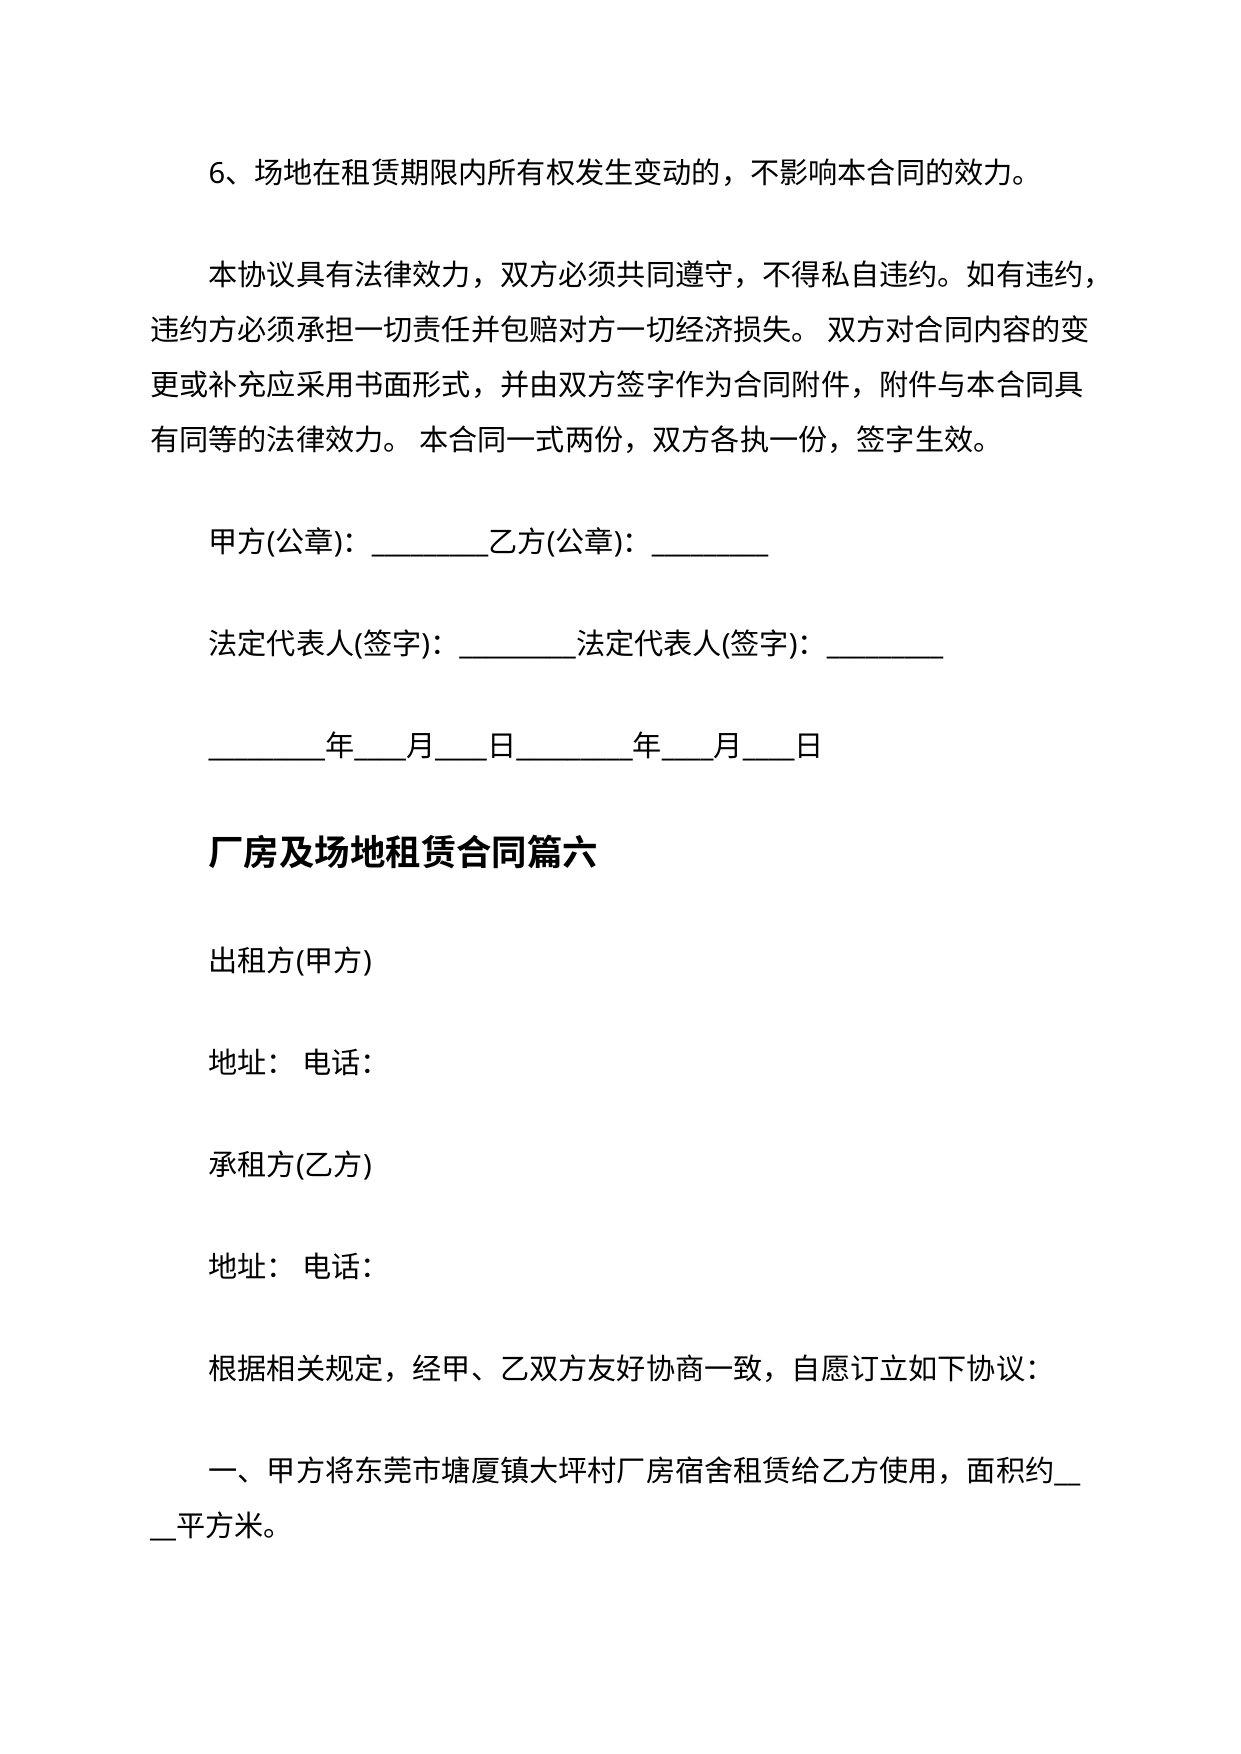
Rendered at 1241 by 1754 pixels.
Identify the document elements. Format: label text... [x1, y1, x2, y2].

text 地址： 电话： [150, 1243, 1090, 1286]
text 6、场地在租赁期限内所有权发生变动的，不影响本合同的效力。 [150, 150, 1090, 192]
text 法定代表人(签字)：_________法定代表人(签字)：_________ [150, 620, 1090, 663]
text 地址： 电话： [150, 1040, 1090, 1082]
text 一、甲方将东莞市塘厦镇大坪村厂房宿舍租赁给乙方使用，面积约____平方米。 [150, 1447, 1090, 1544]
text 承租方(乙方) [150, 1142, 1090, 1184]
text 厂房及场地租赁合同篇六 [150, 824, 1090, 876]
text _________年____月____日_________年____月____日 [150, 722, 1090, 765]
text 本协议具有法律效力，双方必须共同遵守，不得私自违约。如有违约，违约方必须承担一切责任并包赔对方一切经济损失。 双方对合同内容的变更或补充应采用书面形式，并由双方签字作为合同附件，附件与本合同具有同等的法律效力。 本合同一式两份，双方各执一份，签字生效。 [150, 252, 1090, 459]
text 甲方(公章)：_________乙方(公章)：_________ [150, 518, 1090, 561]
text 出租方(甲方) [150, 938, 1090, 980]
text 根据相关规定，经甲、乙双方友好协商一致，自愿订立如下协议： [150, 1345, 1090, 1388]
